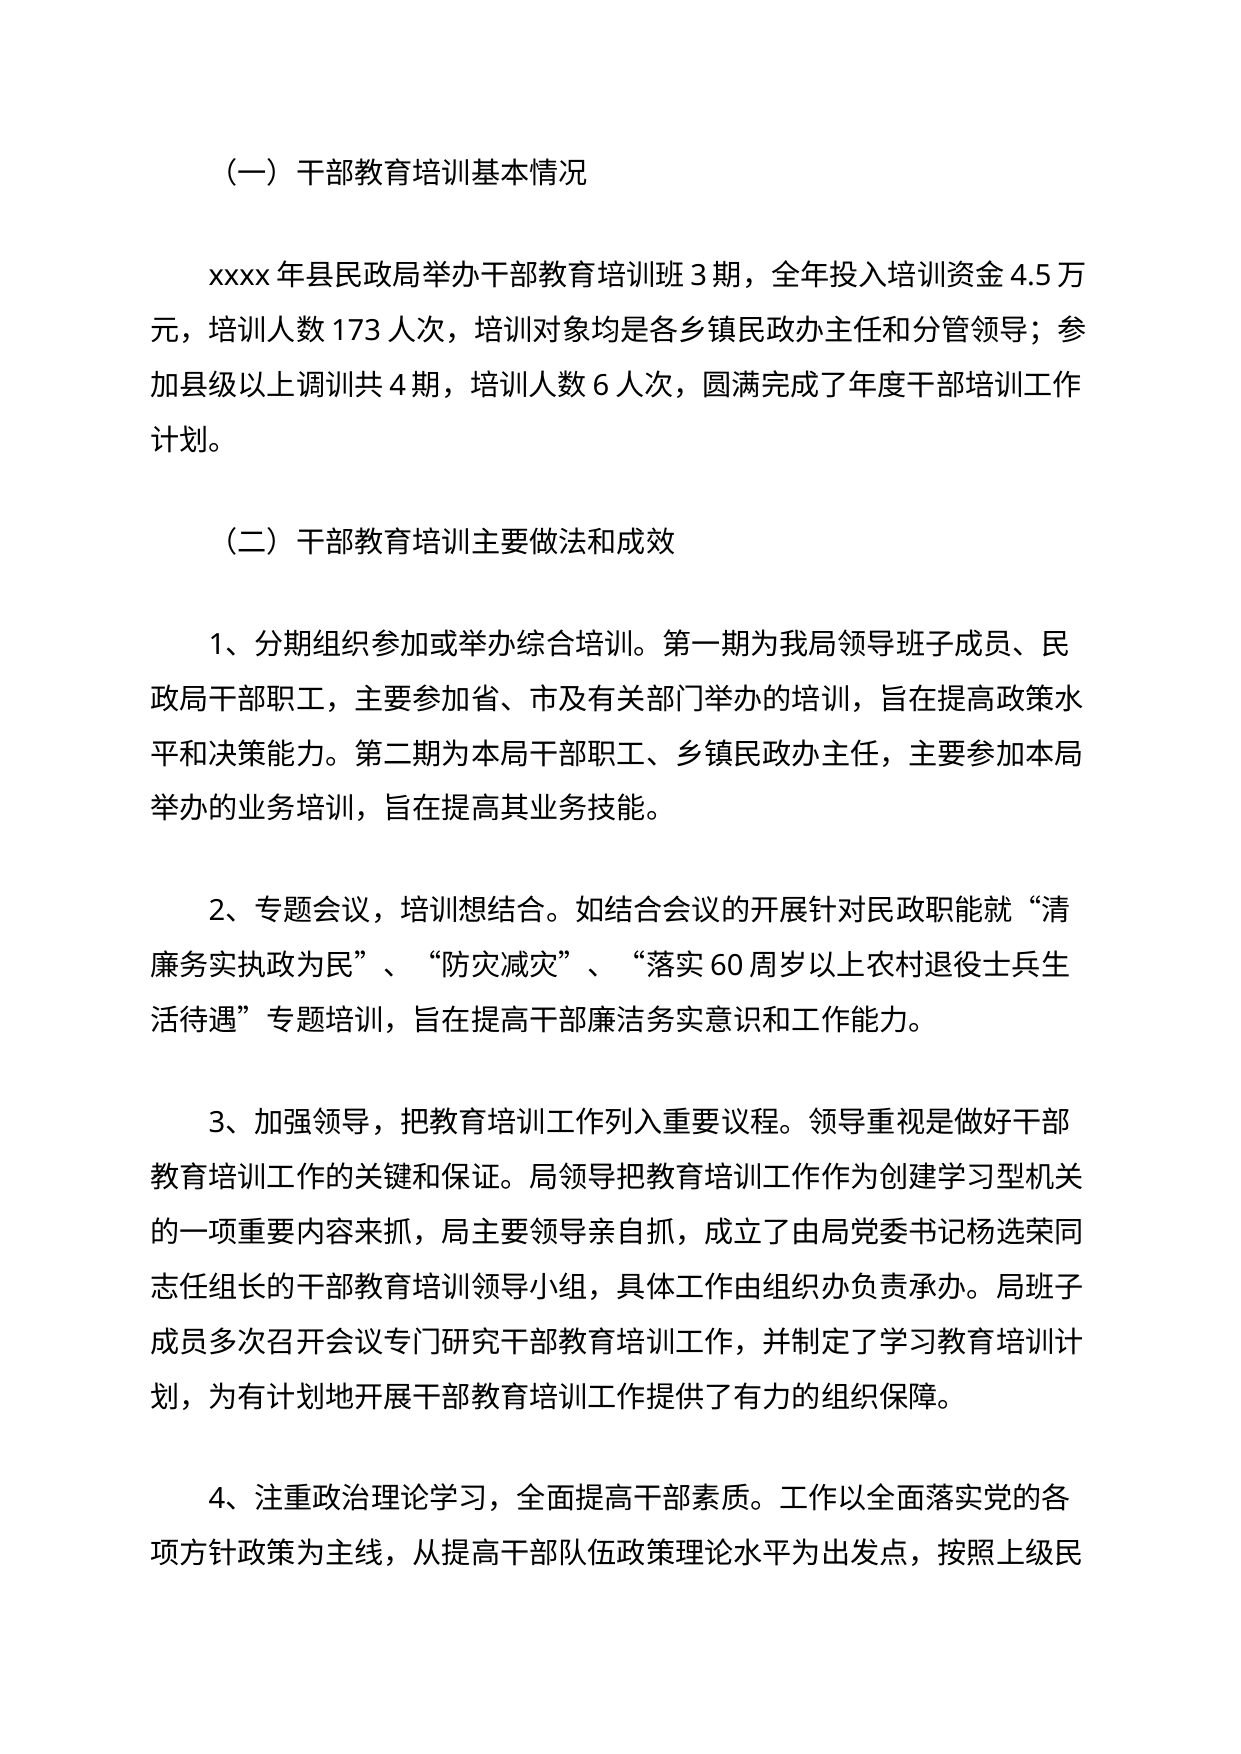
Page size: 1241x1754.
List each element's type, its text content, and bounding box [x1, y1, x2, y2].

text （一）干部教育培训基本情况 [150, 150, 1090, 192]
text （二）干部教育培训主要做法和成效 [150, 518, 1090, 561]
text 3、加强领导，把教育培训工作列入重要议程。领导重视是做好干部教育培训工作的关键和保证。局领导把教育培训工作作为创建学习型机关的一项重要内容来抓，局主要领导亲自抓，成立了由局党委书记杨选荣同志任组长的干部教育培训领导小组，具体工作由组织办负责承办。局班子成员多次召开会议专门研究干部教育培训工作，并制定了学习教育培训计划，为有计划地开展干部教育培训工作提供了有力的组织保障。 [150, 1099, 1090, 1416]
text 2、专题会议，培训想结合。如结合会议的开展针对民政职能就“清廉务实执政为民”、“防灾减灾”、“落实60周岁以上农村退役士兵生活待遇”专题培训，旨在提高干部廉洁务实意识和工作能力。 [150, 887, 1090, 1039]
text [150, 1475, 1090, 1572]
text xxxx年县民政局举办干部教育培训班3期，全年投入培训资金4.5万元，培训人数173人次，培训对象均是各乡镇民政办主任和分管领导；参加县级以上调训共4期，培训人数6人次，圆满完成了年度干部培训工作计划。 [150, 252, 1090, 459]
text 1、分期组织参加或举办综合培训。第一期为我局领导班子成员、民政局干部职工，主要参加省、市及有关部门举办的培训，旨在提高政策水平和决策能力。第二期为本局干部职工、乡镇民政办主任，主要参加本局举办的业务培训，旨在提高其业务技能。 [150, 620, 1090, 827]
